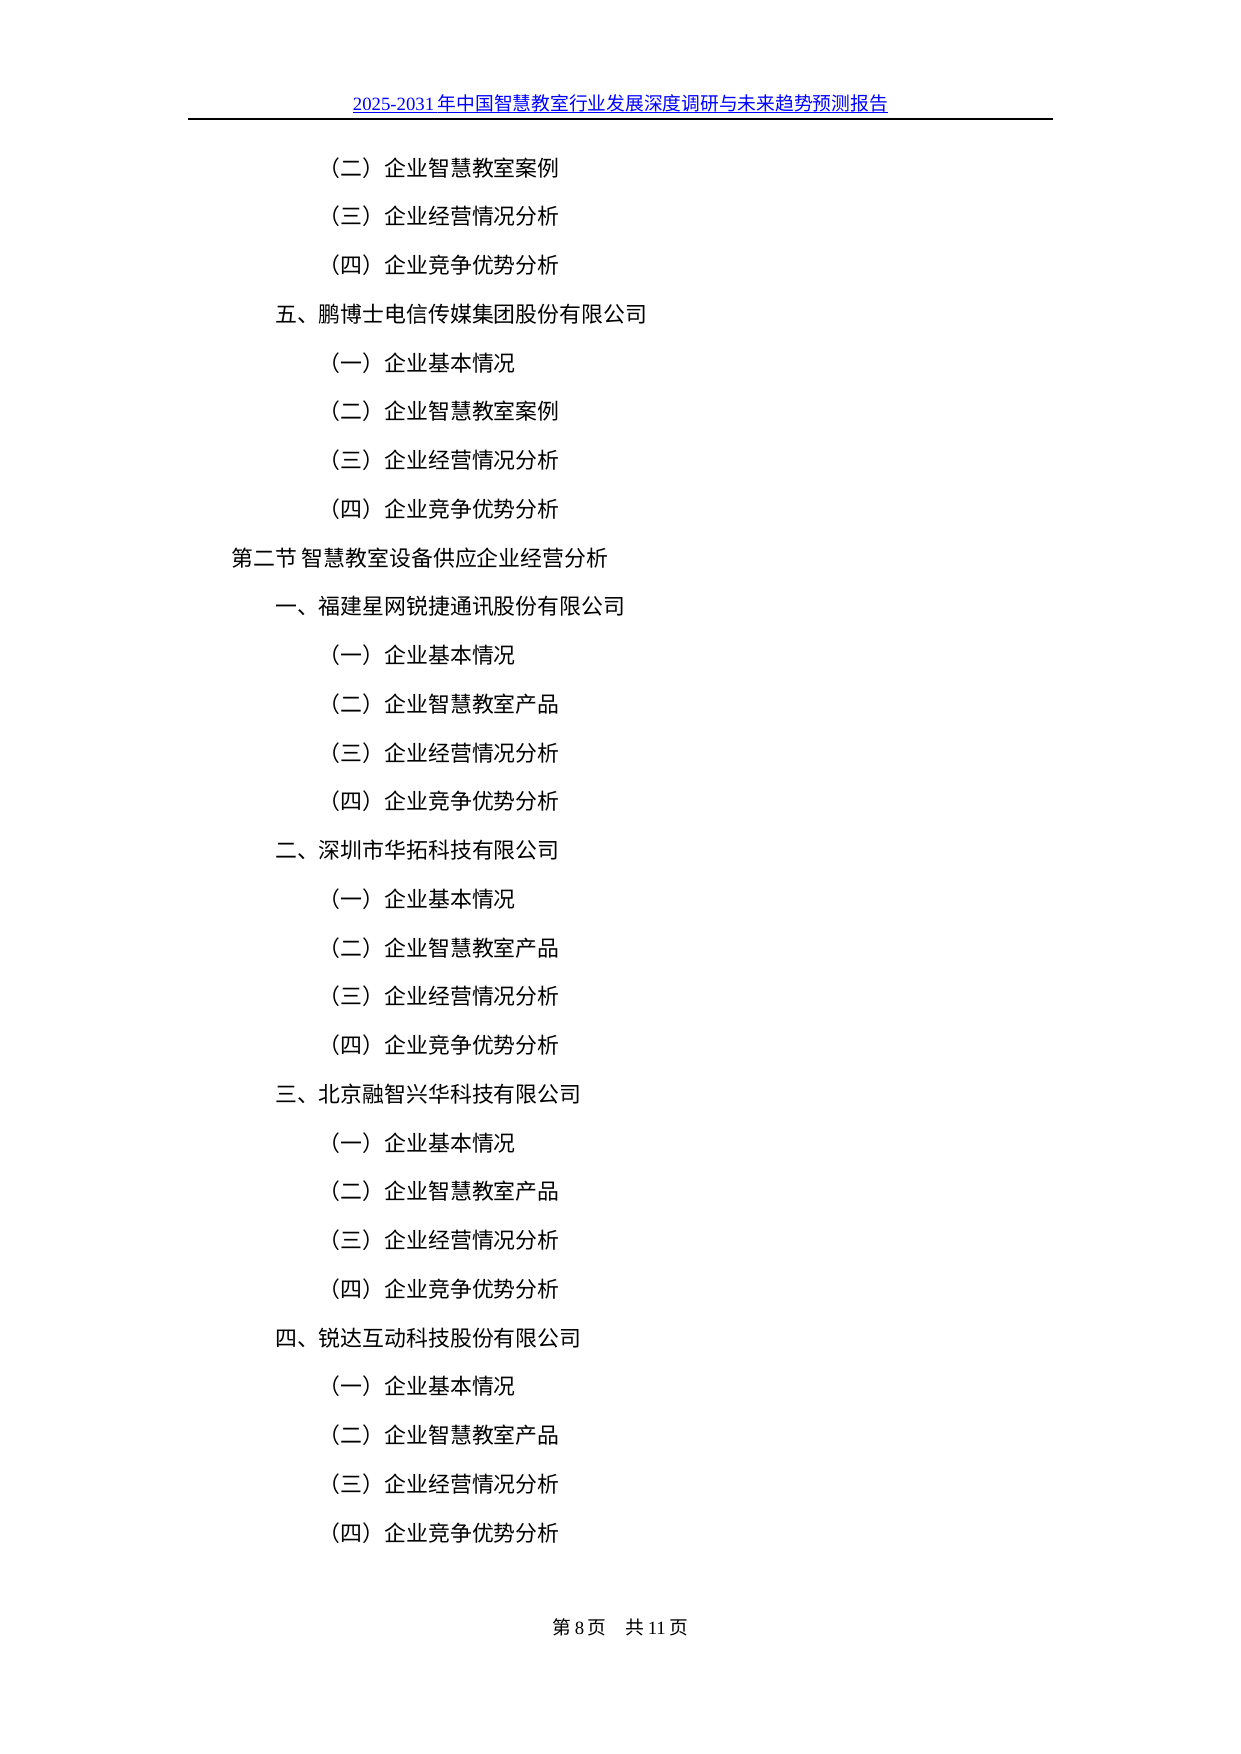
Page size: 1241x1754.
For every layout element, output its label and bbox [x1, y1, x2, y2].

text [187, 150, 1053, 1548]
